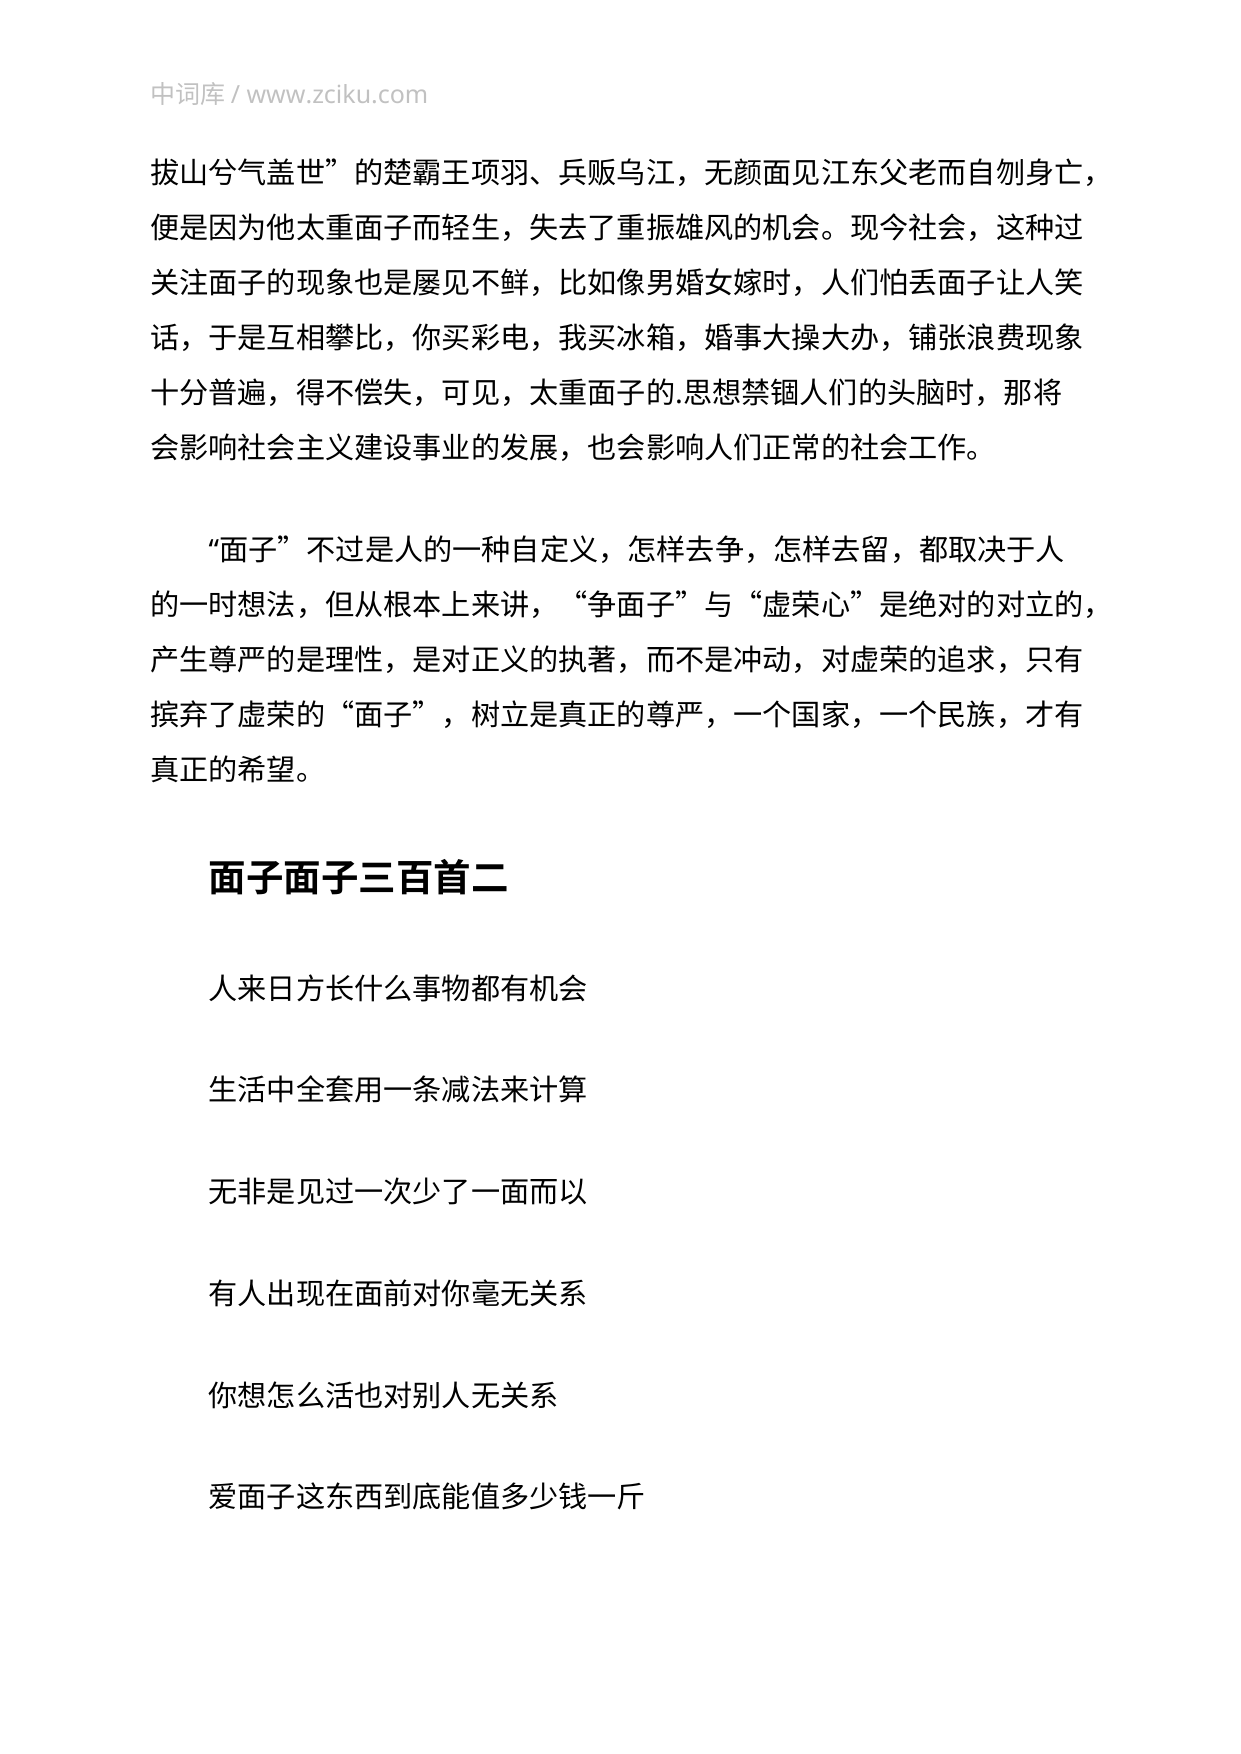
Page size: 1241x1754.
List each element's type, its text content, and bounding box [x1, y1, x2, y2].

text 你想怎么活也对别人无关系 [150, 1372, 1090, 1414]
text 爱面子这东西到底能值多少钱一斤 [150, 1474, 1090, 1516]
text 面子面子三百首二 [150, 848, 1090, 902]
text 人来日方长什么事物都有机会 [150, 965, 1090, 1007]
text “面子”不过是人的一种自定义，怎样去争，怎样去留，都取决于人的一时想法，但从根本上来讲，“争面子”与“虚荣心”是绝对的对立的，产生尊严的是理性，是对正义的执著，而不是冲动，对虚荣的追求，只有摈弃了虚荣的“面子”，树立是真正的尊严，一个国家，一个民族，才有真正的希望。 [150, 526, 1090, 788]
text 无非是见过一次少了一面而以 [150, 1169, 1090, 1211]
text 有人出现在面前对你毫无关系 [150, 1271, 1090, 1313]
text 生活中全套用一条减法来计算 [150, 1067, 1090, 1109]
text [150, 150, 1090, 467]
